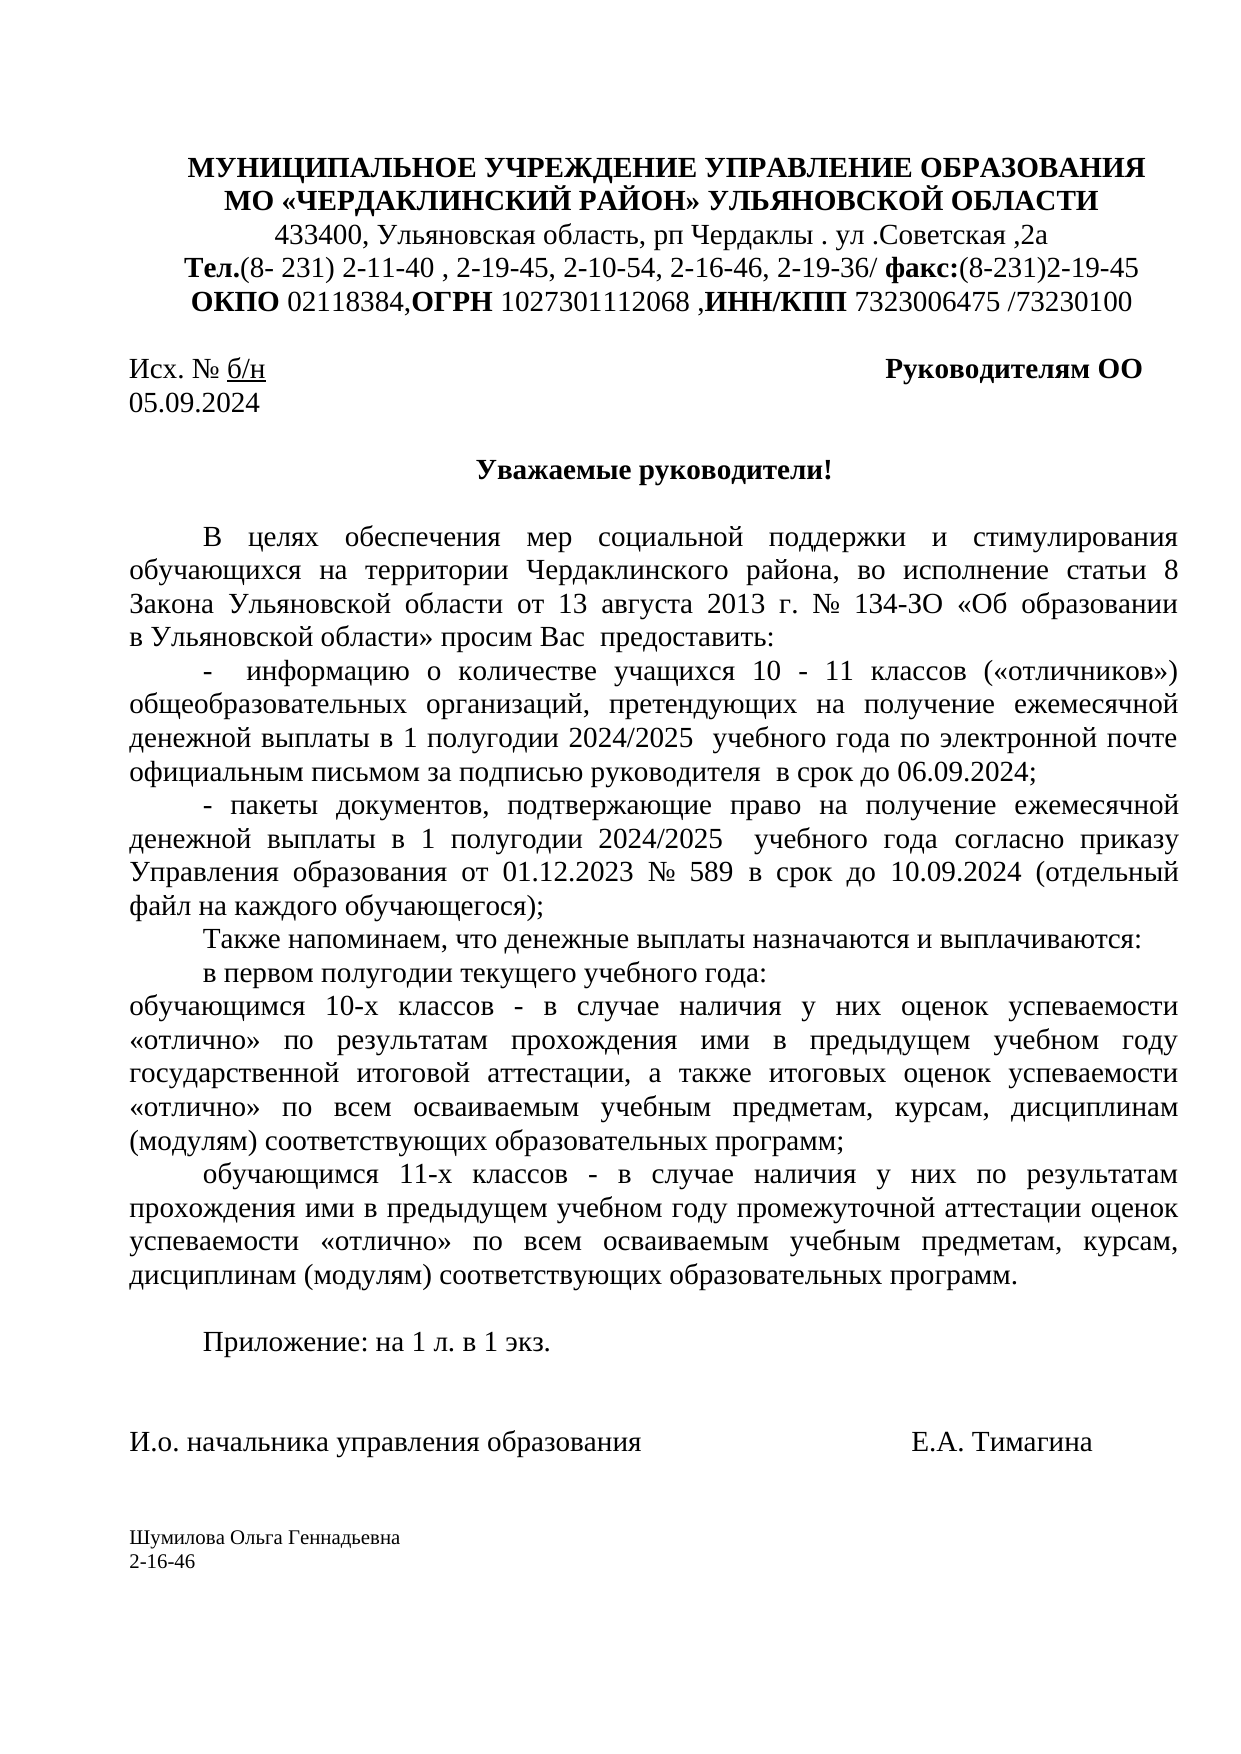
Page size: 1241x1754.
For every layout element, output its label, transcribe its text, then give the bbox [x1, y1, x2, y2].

text Шумилова Ольга Геннадьевна [129, 1525, 1240, 1549]
text - информацию о количестве учащихся 10 - 11 классов («отличников») общеобразовательных организаций, претендующих на получение ежемесячной денежной выплаты в 1 полугодии 2024/2025 учебного года по электронной почте официальным письмом за подписью руководителя в срок до 06.09.2024; [129, 653, 1179, 787]
text И.о. начальника управления образования Е.А. Тимагина [129, 1424, 1240, 1458]
text МУНИЦИПАЛЬНОЕ УЧРЕЖДЕНИЕ УПРАВЛЕНИЕ ОБРАЗОВАНИЯ [187, 150, 1165, 183]
text В целях обеспечения мер социальной поддержки и стимулирования обучающихся на территории Чердаклинского района, во исполнение статьи 8 Закона Ульяновской области от 13 августа 2013 г. № 134-ЗО «Об образовании в Ульяновской области» просим Вас предоставить: [129, 519, 1179, 653]
text 05.09.2024 [128, 385, 1179, 418]
text Также напоминаем, что денежные выплаты назначаются и выплачиваются: [129, 921, 1179, 955]
text обучающимся 10-х классов - в случае наличия у них оценок успеваемости «отлично» по результатам прохождения ими в предыдущем учебном году государственной итоговой аттестации, а также итоговых оценок успеваемости «отлично» по всем осваиваемым учебным предметам, курсам, дисциплинам (модулям) соответствующих образовательных программ; [129, 988, 1179, 1156]
text Уважаемые руководители! [128, 452, 1179, 485]
text Приложение: на 1 л. в 1 экз. [129, 1324, 1240, 1357]
text 433400, Ульяновская область, рп Чердаклы . ул .Советская ,2а [128, 217, 1150, 251]
text МО «ЧЕРДАКЛИНСКИЙ РАЙОН» УЛЬЯНОВСКОЙ ОБЛАСТИ [128, 183, 1150, 217]
text - пакеты документов, подтвержающие право на получение ежемесячной денежной выплаты в 1 полугодии 2024/2025 учебного года согласно приказу Управления образования от 01.12.2023 № 589 в срок до 10.09.2024 (отдельный файл на каждого обучающегося); [129, 787, 1179, 921]
text ОКПО 02118384,ОГРН 1027301112068 ,ИНН/КПП 7323006475 /73230100 [128, 284, 1150, 318]
text 2-16-46 [129, 1549, 1240, 1573]
text в первом полугодии текущего учебного года: [129, 955, 1179, 988]
text Тел.(8- 231) 2-11-40 , 2-19-45, 2-10-54, 2-16-46, 2-19-36/ факс:(8-231)2-19-45 [128, 251, 1150, 284]
text Исх. № б/н Руководителям ОО [128, 351, 1179, 385]
text обучающимся 11-х классов - в случае наличия у них по результатам прохождения ими в предыдущем учебном году промежуточной аттестации оценок успеваемости «отлично» по всем осваиваемым учебным предметам, курсам, дисциплинам (модулям) соответствующих образовательных программ. [129, 1156, 1179, 1290]
